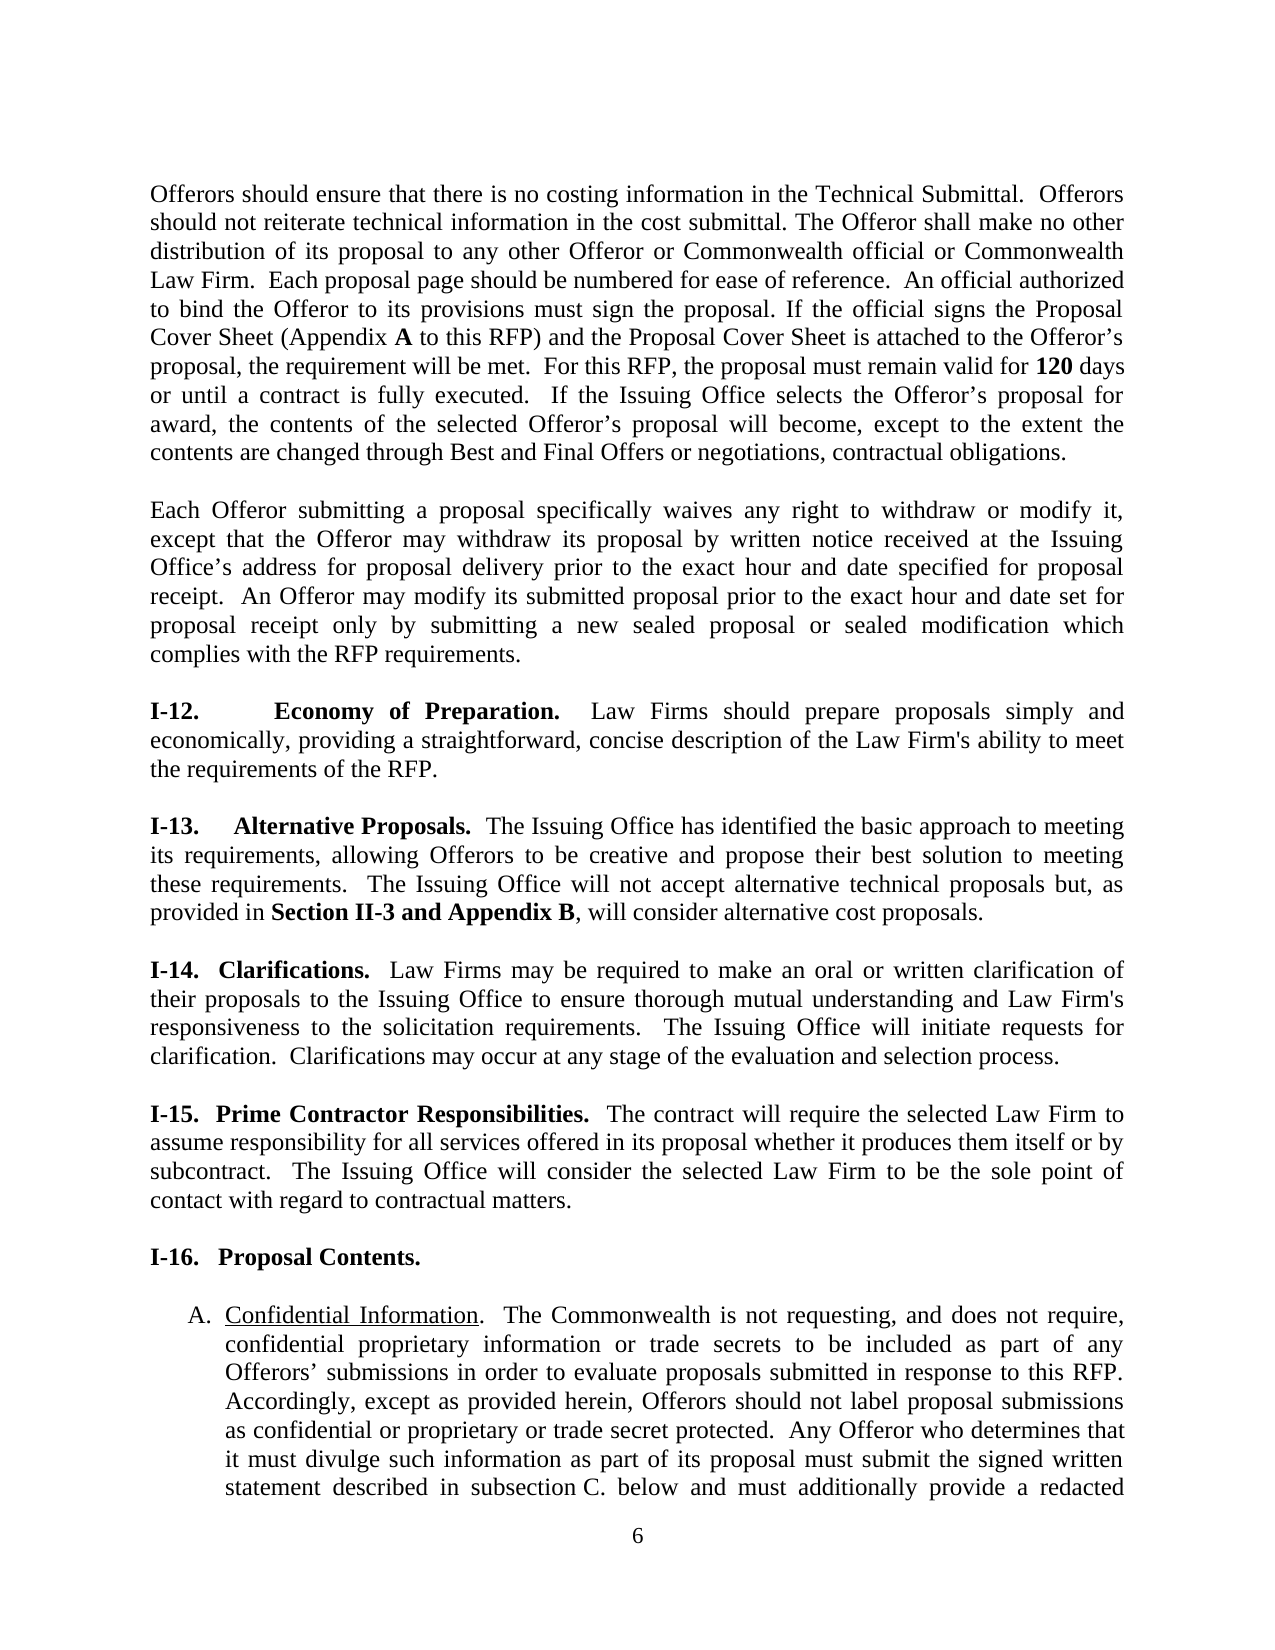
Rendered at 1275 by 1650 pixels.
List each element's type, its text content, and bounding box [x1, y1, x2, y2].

text Each Offeror submitting a proposal specifically waives any right to withdraw or modify it, except that the Offeror may withdraw its proposal by written notice received at the Issuing Office’s address for proposal delivery prior to the exact hour and date specified for proposal receipt. An Offeror may modify its submitted proposal prior to the exact hour and date set for proposal receipt only by submitting a new sealed proposal or sealed modification which complies with the RFP requirements. [150, 495, 1125, 667]
text I-16. Proposal Contents. [150, 1242, 1125, 1271]
text Offerors should ensure that there is no costing information in the Technical Submittal. Offerors should not reiterate technical information in the cost submittal. The Offeror shall make no other distribution of its proposal to any other Offeror or Commonwealth official or Commonwealth Law Firm. Each proposal page should be numbered for ease of reference. An official authorized to bind the Offeror to its provisions must sign the proposal. If the official signs the Proposal Cover Sheet (Appendix A to this RFP) and the Proposal Cover Sheet is attached to the Offeror’s proposal, the requirement will be met. For this RFP, the proposal must remain valid for 120 days or until a contract is fully executed. If the Issuing Office selects the Offeror’s proposal for award, the contents of the selected Offeror’s proposal will become, except to the extent the contents are changed through Best and Final Offers or negotiations, contractual obligations. [150, 179, 1125, 466]
text I-14. Clarifications. Law Firms may be required to make an oral or written clarification of their proposals to the Issuing Office to ensure thorough mutual understanding and Law Firm's responsiveness to the solicitation requirements. The Issuing Office will initiate requests for clarification. Clarifications may occur at any stage of the evaluation and selection process. [150, 955, 1125, 1070]
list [187, 1300, 1125, 1501]
text I-12. Economy of Preparation. Law Firms should prepare proposals simply and economically, providing a straightforward, concise description of the Law Firm's ability to meet the requirements of the RFP. [150, 696, 1125, 782]
text I-15. Prime Contractor Responsibilities. The contract will require the selected Law Firm to assume responsibility for all services offered in its proposal whether it produces them itself or by subcontract. The Issuing Office will consider the selected Law Firm to be the sole point of contact with regard to contractual matters. [150, 1099, 1125, 1214]
text I-13. Alternative Proposals. The Issuing Office has identified the basic approach to meeting its requirements, allowing Offerors to be creative and propose their best solution to meeting these requirements. The Issuing Office will not accept alternative technical proposals but, as provided in Section II-3 and Appendix B, will consider alternative cost proposals. [150, 811, 1125, 926]
